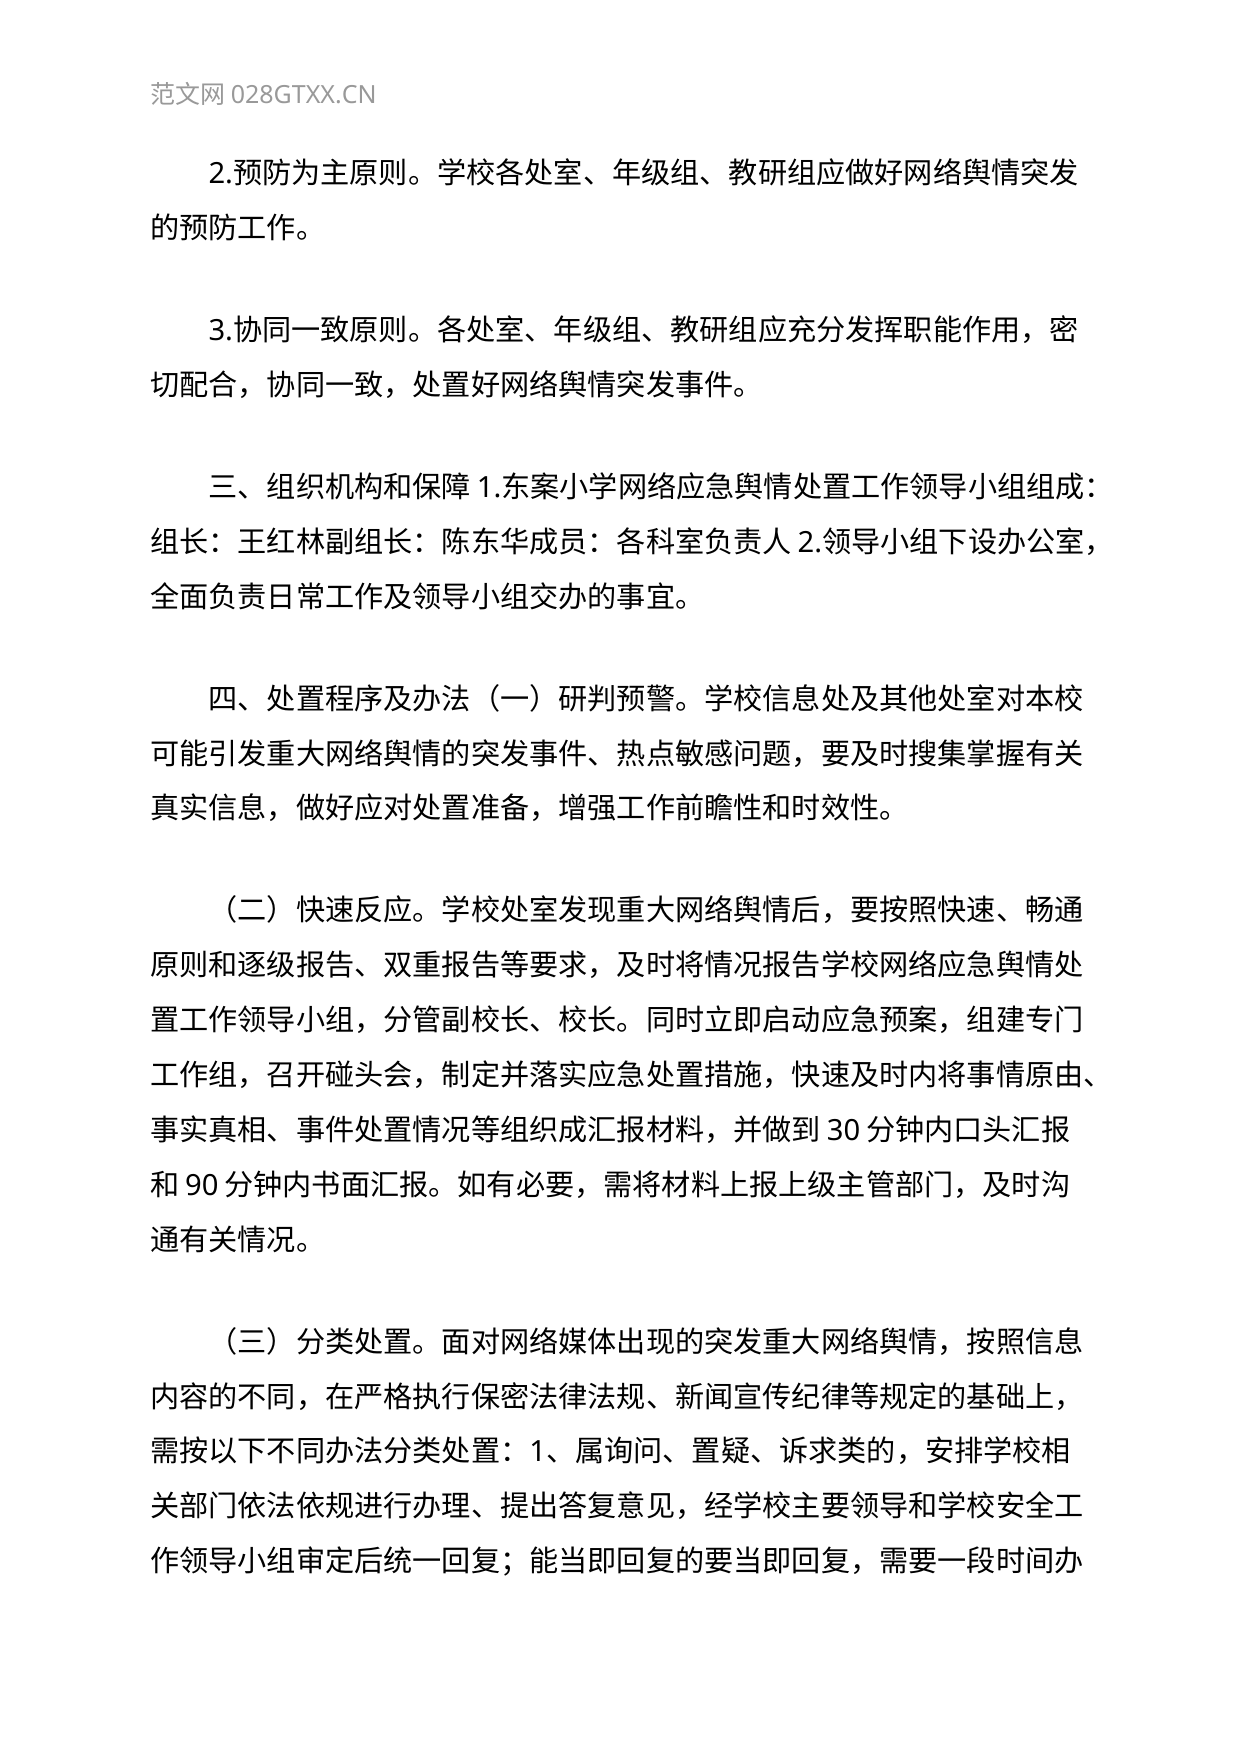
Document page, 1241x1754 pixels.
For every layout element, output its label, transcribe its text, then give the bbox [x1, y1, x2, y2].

text 四、处置程序及办法（一）研判预警。学校信息处及其他处室对本校可能引发重大网络舆情的突发事件、热点敏感问题，要及时搜集掌握有关真实信息，做好应对处置准备，增强工作前瞻性和时效性。 [150, 675, 1090, 827]
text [150, 1318, 1090, 1580]
text 3.协同一致原则。各处室、年级组、教研组应充分发挥职能作用，密切配合，协同一致，处置好网络舆情突发事件。 [150, 307, 1090, 404]
text 2.预防为主原则。学校各处室、年级组、教研组应做好网络舆情突发的预防工作。 [150, 150, 1090, 247]
text 三、组织机构和保障1.东案小学网络应急舆情处置工作领导小组组成：组长：王红林副组长：陈东华成员：各科室负责人2.领导小组下设办公室，全面负责日常工作及领导小组交办的事宜。 [150, 463, 1090, 616]
text （二）快速反应。学校处室发现重大网络舆情后，要按照快速、畅通原则和逐级报告、双重报告等要求，及时将情况报告学校网络应急舆情处置工作领导小组，分管副校长、校长。同时立即启动应急预案，组建专门工作组，召开碰头会，制定并落实应急处置措施，快速及时内将事情原由、事实真相、事件处置情况等组织成汇报材料，并做到30分钟内口头汇报和90分钟内书面汇报。如有必要，需将材料上报上级主管部门，及时沟通有关情况。 [150, 887, 1090, 1259]
